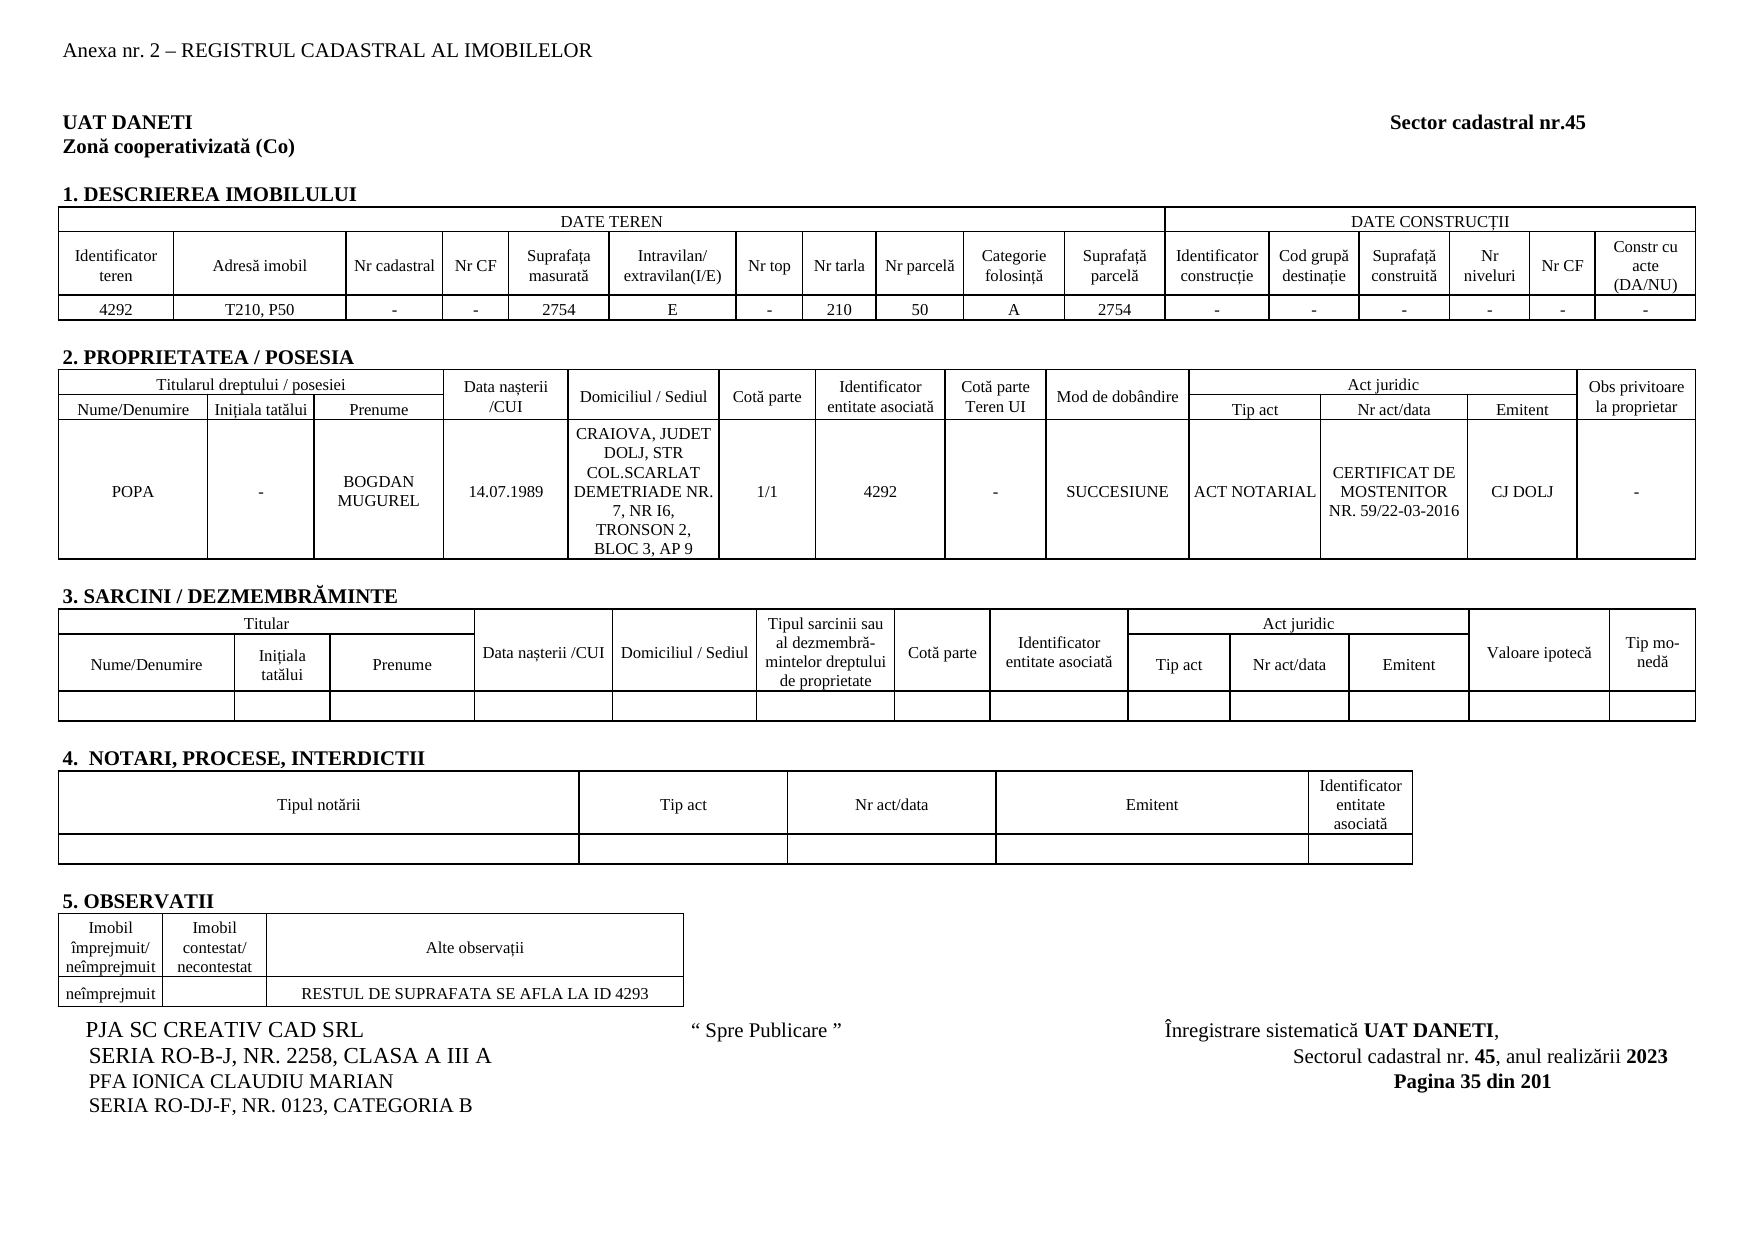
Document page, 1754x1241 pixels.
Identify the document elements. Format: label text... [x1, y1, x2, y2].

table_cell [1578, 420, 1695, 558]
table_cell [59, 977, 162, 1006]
text 4. NOTARI, PROCESE, INTERDICTII [62, 746, 1691, 770]
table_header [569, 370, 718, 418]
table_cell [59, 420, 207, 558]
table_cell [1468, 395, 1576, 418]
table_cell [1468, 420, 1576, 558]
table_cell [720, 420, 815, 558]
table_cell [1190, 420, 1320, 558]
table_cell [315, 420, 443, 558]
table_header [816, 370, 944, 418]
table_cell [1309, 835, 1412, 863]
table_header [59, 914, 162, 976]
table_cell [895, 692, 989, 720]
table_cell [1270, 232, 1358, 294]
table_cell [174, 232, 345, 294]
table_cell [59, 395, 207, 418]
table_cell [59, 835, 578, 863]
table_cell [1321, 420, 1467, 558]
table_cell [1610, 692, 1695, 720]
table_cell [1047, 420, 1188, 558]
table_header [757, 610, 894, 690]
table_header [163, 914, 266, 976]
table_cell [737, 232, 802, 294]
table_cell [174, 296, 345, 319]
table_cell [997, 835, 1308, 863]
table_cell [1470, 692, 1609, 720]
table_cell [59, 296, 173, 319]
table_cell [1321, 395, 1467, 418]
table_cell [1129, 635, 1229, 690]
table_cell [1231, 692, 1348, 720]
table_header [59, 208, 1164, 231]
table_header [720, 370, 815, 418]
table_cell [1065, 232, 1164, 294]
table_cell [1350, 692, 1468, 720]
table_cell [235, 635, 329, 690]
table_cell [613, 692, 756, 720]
text 3. SARCINI / DEZMEMBRĂMINTE [62, 584, 1691, 608]
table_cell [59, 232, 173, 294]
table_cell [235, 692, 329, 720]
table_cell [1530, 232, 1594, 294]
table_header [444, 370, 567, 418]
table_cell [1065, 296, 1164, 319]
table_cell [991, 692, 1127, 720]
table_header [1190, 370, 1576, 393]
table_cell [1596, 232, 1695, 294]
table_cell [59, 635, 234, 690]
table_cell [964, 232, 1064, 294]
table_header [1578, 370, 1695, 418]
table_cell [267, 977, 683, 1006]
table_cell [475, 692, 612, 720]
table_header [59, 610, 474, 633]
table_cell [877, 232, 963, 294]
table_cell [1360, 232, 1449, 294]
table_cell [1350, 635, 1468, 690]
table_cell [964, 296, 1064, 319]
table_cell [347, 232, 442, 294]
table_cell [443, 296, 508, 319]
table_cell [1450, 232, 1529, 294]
text 2. PROPRIETATEA / POSESIA [62, 344, 1691, 369]
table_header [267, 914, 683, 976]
text 1. DESCRIEREA IMOBILULUI [62, 182, 1691, 206]
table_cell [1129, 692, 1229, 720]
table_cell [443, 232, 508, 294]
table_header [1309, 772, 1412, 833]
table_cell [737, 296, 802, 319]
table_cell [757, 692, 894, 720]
text Anexa nr. 2 – REGISTRUL CADASTRAL AL IMOBILELOR [62, 37, 1691, 62]
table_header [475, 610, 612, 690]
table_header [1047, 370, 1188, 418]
text 5. OBSERVATII [62, 888, 1691, 913]
text Zonă cooperativizată (Co) [62, 134, 1691, 158]
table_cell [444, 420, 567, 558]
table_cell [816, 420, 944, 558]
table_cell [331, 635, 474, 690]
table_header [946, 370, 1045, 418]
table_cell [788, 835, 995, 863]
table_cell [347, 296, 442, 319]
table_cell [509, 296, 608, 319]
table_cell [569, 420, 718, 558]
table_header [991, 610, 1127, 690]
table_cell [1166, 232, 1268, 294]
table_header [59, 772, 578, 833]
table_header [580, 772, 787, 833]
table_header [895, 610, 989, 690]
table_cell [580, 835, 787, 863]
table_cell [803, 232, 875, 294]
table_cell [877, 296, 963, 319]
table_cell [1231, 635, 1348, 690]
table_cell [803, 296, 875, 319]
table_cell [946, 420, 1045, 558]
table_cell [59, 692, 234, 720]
text UAT DANETI Sector cadastral nr.45 [62, 110, 1691, 134]
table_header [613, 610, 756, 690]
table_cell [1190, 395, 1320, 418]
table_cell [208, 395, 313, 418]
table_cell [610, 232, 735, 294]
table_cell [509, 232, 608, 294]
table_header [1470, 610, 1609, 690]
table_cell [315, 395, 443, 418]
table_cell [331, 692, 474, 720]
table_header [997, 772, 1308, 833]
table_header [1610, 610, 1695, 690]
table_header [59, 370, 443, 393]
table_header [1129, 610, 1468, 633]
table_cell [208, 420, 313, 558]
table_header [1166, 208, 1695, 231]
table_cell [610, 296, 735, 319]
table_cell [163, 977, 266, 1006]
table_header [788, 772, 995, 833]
